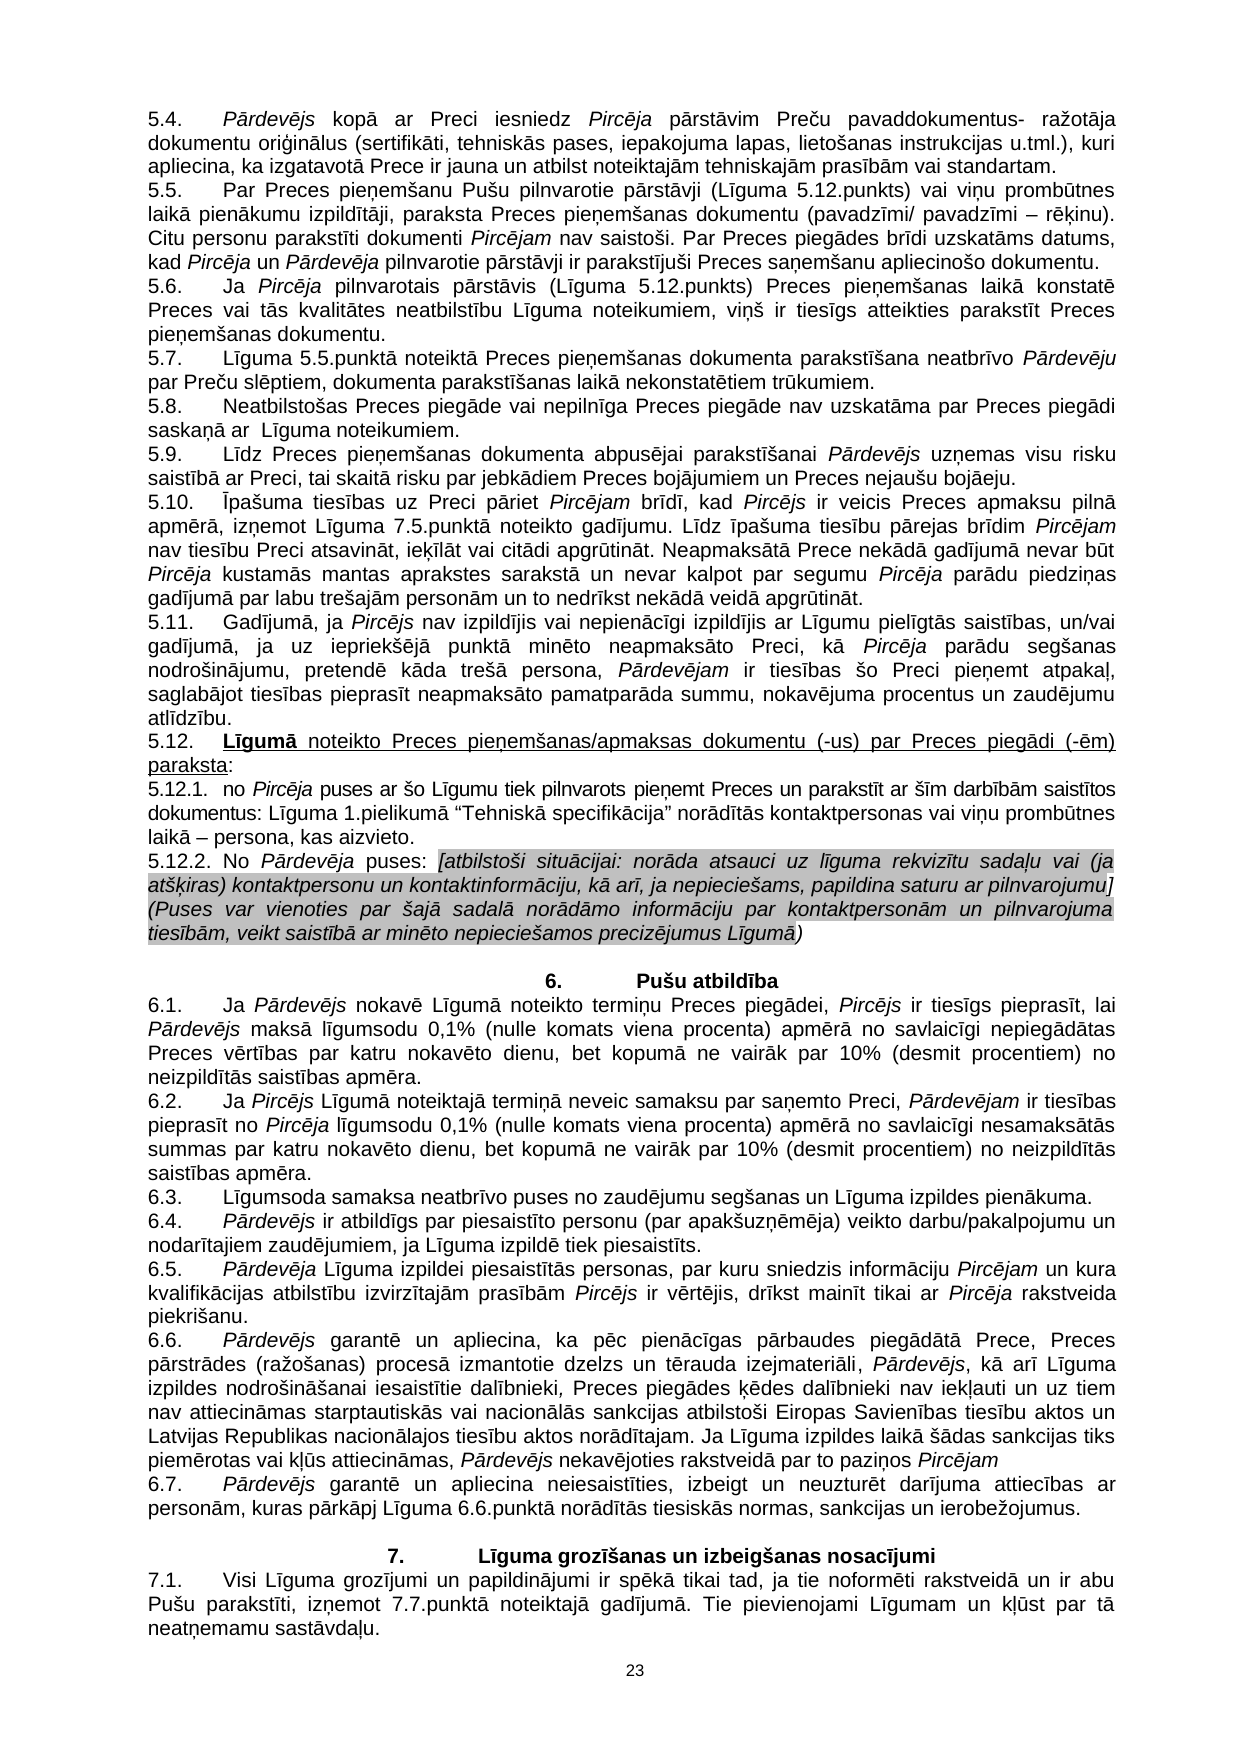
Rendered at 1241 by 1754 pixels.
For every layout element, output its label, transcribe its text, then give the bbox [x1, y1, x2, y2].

list Īpašuma tiesības uz Preci pāriet Pircējam brīdī, kad Pircējs ir veicis Preces apmaksu pilnā apmērā, izņemot Līguma 7.5.punktā noteikto gadījumu. Līdz īpašuma tiesību pārejas brīdim Pircējam nav tiesību Preci atsavināt, ieķīlāt vai citādi apgrūtināt. Neapmaksātā Prece nekādā gadījumā nevar būt Pircēja kustamās mantas aprakstes sarakstā un nevar kalpot par segumu Pircēja parādu piedziņas gadījumā par labu trešajām personām un to nedrīkst nekādā veidā apgrūtināt. [148, 490, 1116, 609]
list Līdz Preces pieņemšanas dokumenta abpusējai parakstīšanai Pārdevējs uzņemas visu risku saistībā ar Preci, tai skaitā risku par jebkādiem Preces bojājumiem un Preces nejaušu bojāeju. [148, 442, 1116, 490]
list Līguma 5.5.punktā noteiktā Preces pieņemšanas dokumenta parakstīšana neatbrīvo Pārdevēju par Preču slēptiem, dokumenta parakstīšanas laikā nekonstatētiem trūkumiem. [148, 346, 1116, 394]
list no Pircēja puses ar šo Līgumu tiek pilnvarots pieņemt Preces un parakstīt ar šīm darbībām saistītos dokumentus: Līguma 1.pielikumā “Tehniskā specifikācija” norādītās kontaktpersonas vai viņu prombūtnes laikā – persona, kas aizvieto. [148, 777, 1116, 849]
list Pārdevējs ir atbildīgs par piesaistīto personu (par apakšuzņēmēja) veikto darbu/pakalpojumu un nodarītajiem zaudējumiem, ja Līguma izpildē tiek piesaistīts. [148, 1208, 1116, 1256]
text (Puses var vienoties par šajā sadalā norādāmo informāciju par kontaktpersonām un pilnvarojuma tiesībām, veikt saistībā ar minēto nepieciešamos precizējumus Līgumā) [796, 897, 1116, 945]
list Par Preces pieņemšanu Pušu pilnvarotie pārstāvji (Līguma 5.12.punkts) vai viņu prombūtnes laikā pienākumu izpildītāji, paraksta Preces pieņemšanas dokumentu (pavadzīmi/ pavadzīmi – rēķinu). Citu personu parakstīti dokumenti Pircējam nav saistoši. Par Preces piegādes brīdi uzskatāms datums, kad Pircēja un Pārdevēja pilnvarotie pārstāvji ir parakstījuši Preces saņemšanu apliecinošo dokumentu. [148, 178, 1116, 274]
list Līgumā noteikto Preces pieņemšanas/apmaksas dokumentu (-us) par Preces piegādi (-ēm) paraksta: [148, 729, 1116, 777]
list Līguma grozīšanas un izbeigšanas nosacījumi [207, 1544, 1116, 1568]
list Ja Pārdevējs nokavē Līgumā noteikto termiņu Preces piegādei, Pircējs ir tiesīgs pieprasīt, lai Pārdevējs maksā līgumsodu 0,1% (nulle komats viena procenta) apmērā no savlaicīgi nepiegādātas Preces vērtības par katru nokavēto dienu, bet kopumā ne vairāk par 10% (desmit procentiem) no neizpildītās saistības apmēra. [148, 993, 1116, 1089]
list Ja Pircējs Līgumā noteiktajā termiņā neveic samaksu par saņemto Preci, Pārdevējam ir tiesības pieprasīt no Pircēja līgumsodu 0,1% (nulle komats viena procenta) apmērā no savlaicīgi nesamaksātās summas par katru nokavēto dienu, bet kopumā ne vairāk par 10% (desmit procentiem) no neizpildītās saistības apmēra. [148, 1089, 1116, 1184]
list Visi Līguma grozījumi un papildinājumi ir spēkā tikai tad, ja tie noformēti rakstveidā un ir abu Pušu parakstīti, izņemot 7.7.punktā noteiktajā gadījumā. Tie pievienojami Līgumam un kļūst par tā neatņemamu sastāvdaļu. [148, 1568, 1116, 1640]
list Neatbilstošas Preces piegāde vai nepilnīga Preces piegāde nav uzskatāma par Preces piegādi saskaņā ar Līguma noteikumiem. [148, 394, 1116, 442]
list Pārdevēja Līguma izpildei piesaistītās personas, par kuru sniedzis informāciju Pircējam un kura kvalifikācijas atbilstību izvirzītajām prasībām Pircējs ir vērtējis, drīkst mainīt tikai ar Pircēja rakstveida piekrišanu. [148, 1256, 1116, 1328]
list Pārdevējs garantē un apliecina neiesaistīties, izbeigt un neuzturēt darījuma attiecības ar personām, kuras pārkāpj Līguma 6.6.punktā norādītās tiesiskās normas, sankcijas un ierobežojumus. [148, 1472, 1116, 1520]
list Gadījumā, ja Pircējs nav izpildījis vai nepienācīgi izpildījis ar Līgumu pielīgtās saistības, un/vai gadījumā, ja uz iepriekšējā punktā minēto neapmaksāto Preci, kā Pircēja parādu segšanas nodrošinājumu, pretendē kāda trešā persona, Pārdevējam ir tiesības šo Preci pieņemt atpakaļ, saglabājot tiesības pieprasīt neapmaksāto pamatparāda summu, nokavējuma procentus un zaudējumu atlīdzību. [148, 609, 1116, 729]
list Līgumsoda samaksa neatbrīvo puses no zaudējumu segšanas un Līguma izpildes pienākuma. [148, 1184, 1116, 1208]
list Pušu atbildība [207, 969, 1116, 993]
list Pārdevējs kopā ar Preci iesniedz Pircēja pārstāvim Preču pavaddokumentus- ražotāja dokumentu oriģinālus (sertifikāti, tehniskās pases, iepakojuma lapas, lietošanas instrukcijas u.tml.), kuri apliecina, ka izgatavotā Prece ir jauna un atbilst noteiktajām tehniskajām prasībām vai standartam. [148, 106, 1116, 178]
list Ja Pircēja pilnvarotais pārstāvis (Līguma 5.12.punkts) Preces pieņemšanas laikā konstatē Preces vai tās kvalitātes neatbilstību Līguma noteikumiem, viņš ir tiesīgs atteikties parakstīt Preces pieņemšanas dokumentu. [148, 274, 1116, 346]
list Pārdevējs garantē un apliecina, ka pēc pienācīgas pārbaudes piegādātā Prece, Preces pārstrādes (ražošanas) procesā izmantotie dzelzs un tērauda izejmateriāli, Pārdevējs, kā arī Līguma izpildes nodrošināšanai iesaistītie dalībnieki, Preces piegādes ķēdes dalībnieki nav iekļauti un uz tiem nav attiecināmas starptautiskās vai nacionālās sankcijas atbilstoši Eiropas Savienības tiesību aktos un Latvijas Republikas nacionālajos tiesību aktos norādītajam. Ja Līguma izpildes laikā šādas sankcijas tiks piemērotas vai kļūs attiecināmas, Pārdevējs nekavējoties rakstveidā par to paziņos Pircējam [148, 1328, 1116, 1472]
